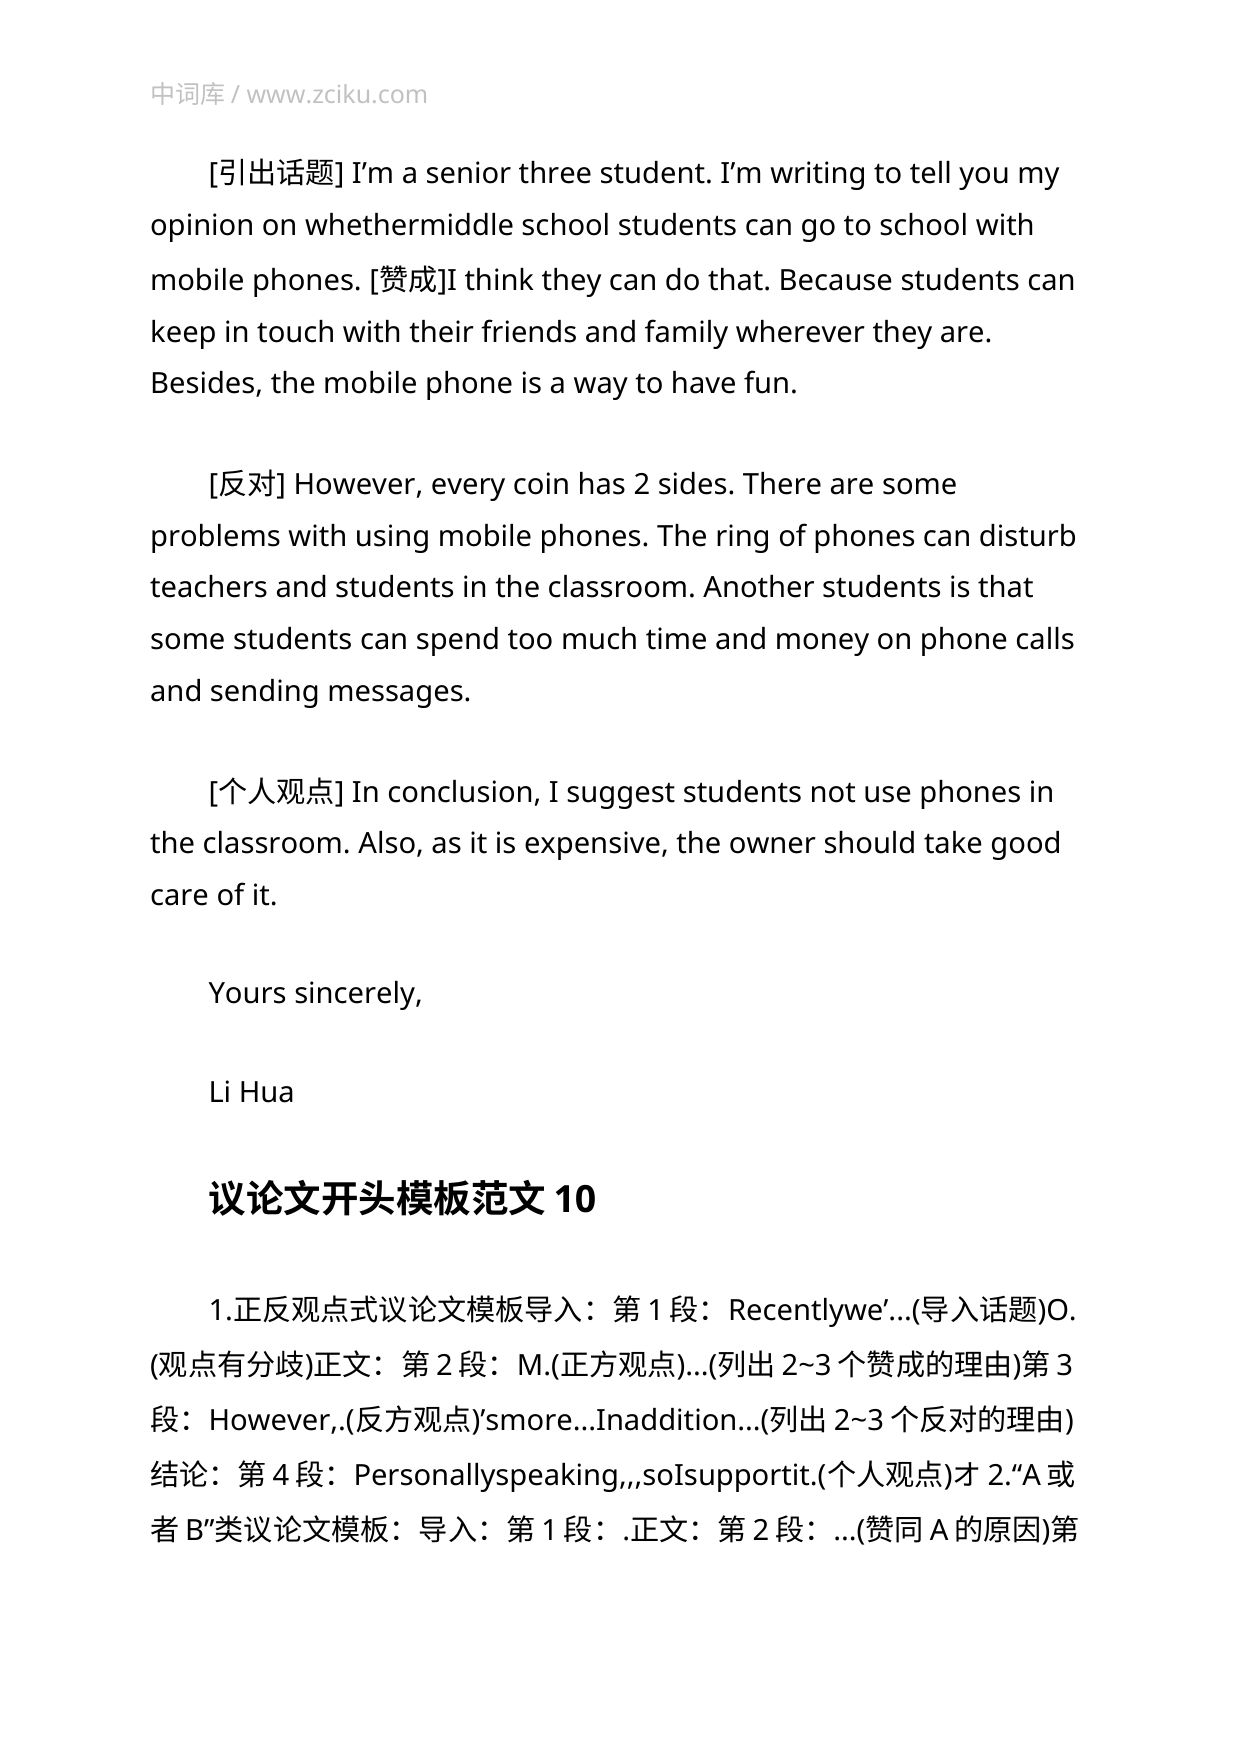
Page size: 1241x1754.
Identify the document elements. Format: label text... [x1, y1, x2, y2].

text 议论文开头模板范文10 [150, 1169, 1090, 1224]
text [引出话题] I’m a senior three student. I’m writing to tell you my opinion on whethermiddle school students can go to school with mobile phones. [赞成]I think they can do that. Because students can keep in touch with their friends and family wherever they are. Besides, the mobile phone is a way to have fun. [150, 150, 1090, 402]
text Yours sincerely, [150, 972, 1090, 1012]
text [个人观点] In conclusion, I suggest students not use phones in the classroom. Also, as it is expensive, the owner should take good care of it. [150, 768, 1090, 914]
text Li Hua [150, 1071, 1090, 1111]
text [150, 1287, 1090, 1549]
text [反对] However, every coin has 2 sides. There are some problems with using mobile phones. The ring of phones can disturb teachers and students in the classroom. Another students is that some students can spend too much time and money on phone calls and sending messages. [150, 461, 1090, 709]
